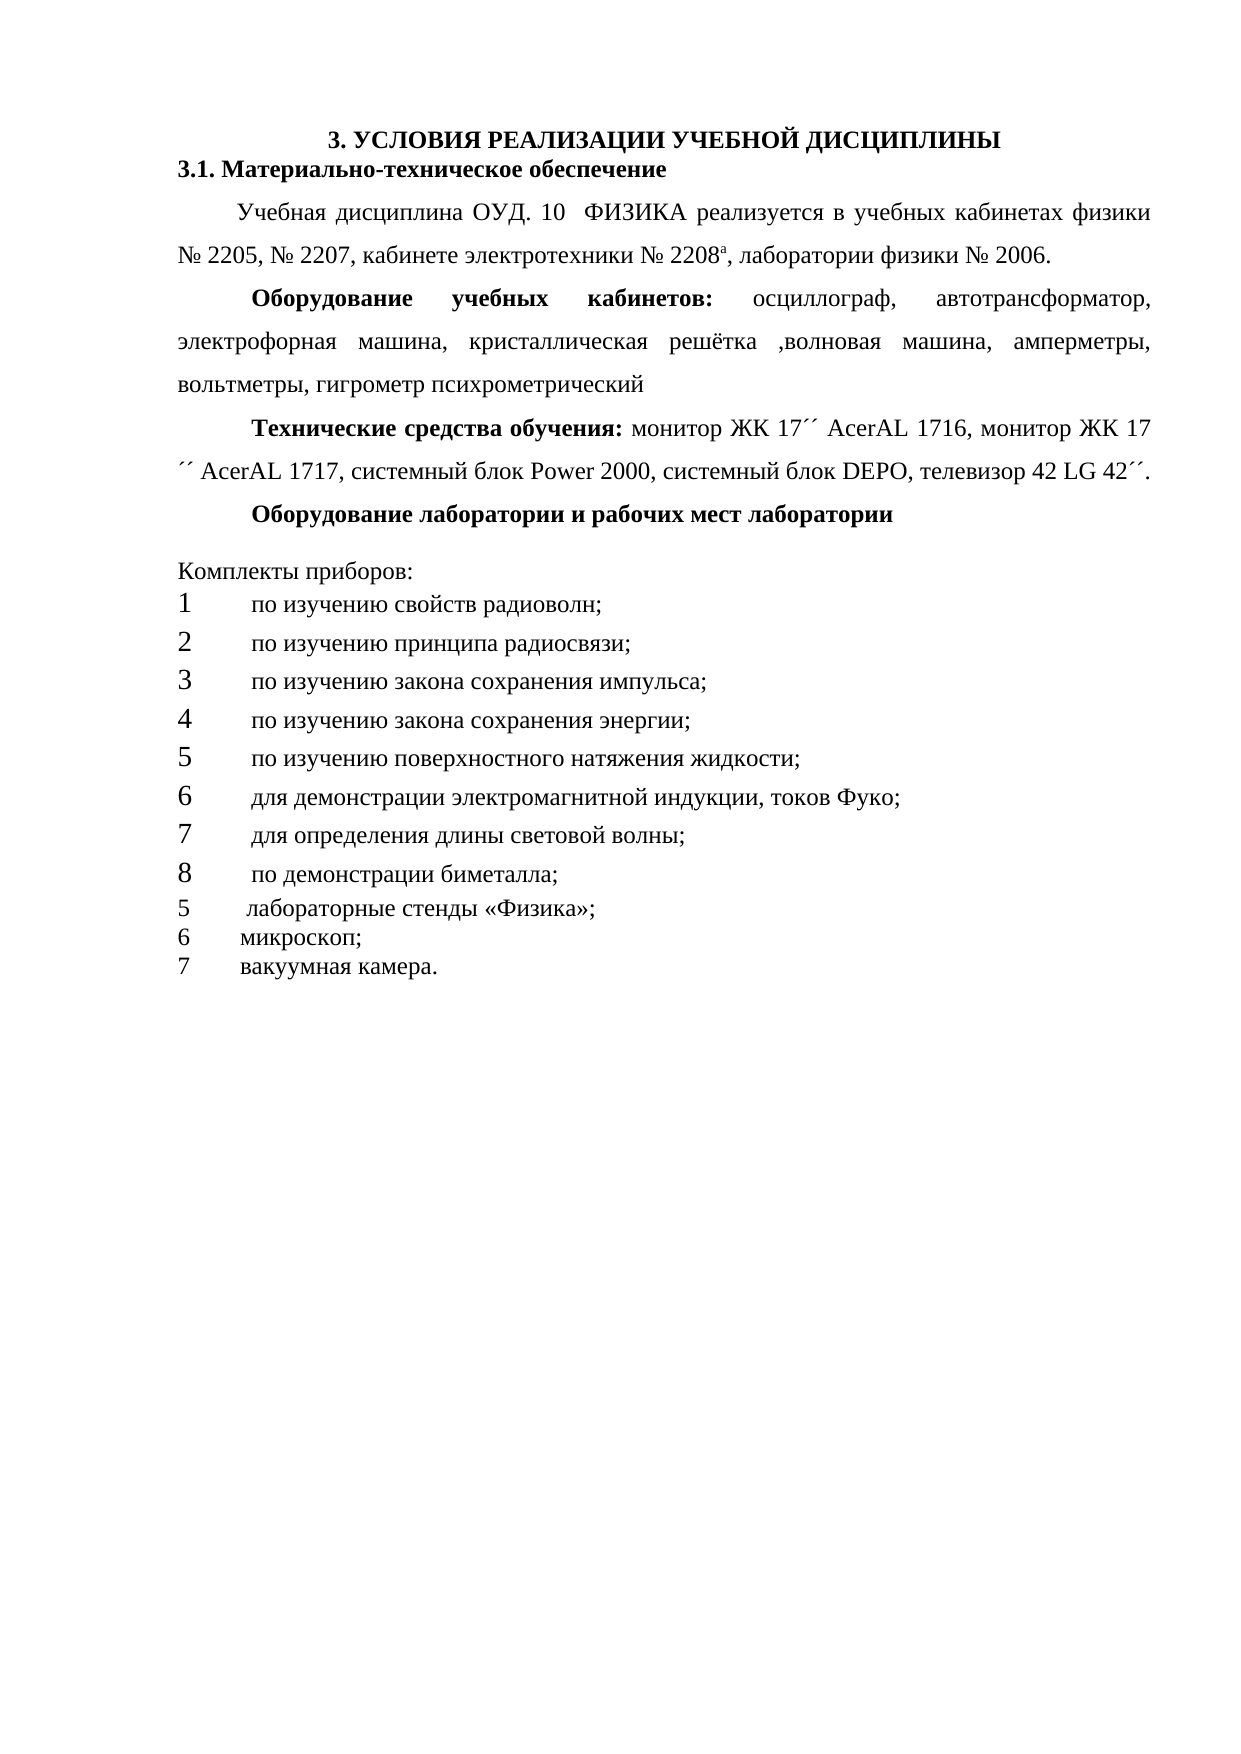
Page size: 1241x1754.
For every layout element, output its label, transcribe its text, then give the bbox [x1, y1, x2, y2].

text 3.1. Материально-техническое обеспечение [177, 154, 1152, 183]
list 6 микроскоп; [177, 922, 1152, 951]
text Оборудование учебных кабинетов: осциллограф, автотрансформатор, электрофорная машина, кристаллическая решётка ,волновая машина, амперметры, вольтметры, гигрометр психрометрический [177, 283, 1152, 398]
text Учебная дисциплина ОУД. 10 ФИЗИКА реализуется в учебных кабинетах физики № 2205, № 2207, кабинете электротехники № 2208а, лаборатории физики № 2006. [177, 197, 1152, 269]
list по изучению поверхностного натяжения жидкости; [177, 739, 1152, 773]
text Оборудование лаборатории и рабочих мест лаборатории [177, 499, 1152, 528]
list 5 лабораторные стенды «Физика»; [177, 893, 1152, 922]
list для демонстрации электромагнитной индукции, токов Фуко; [177, 778, 1152, 811]
text Комплекты приборов: [177, 556, 1152, 585]
list по демонстрации биметалла; [177, 855, 1152, 888]
list 7 вакуумная камера. [177, 951, 1152, 980]
list для определения длины световой волны; [177, 816, 1152, 850]
list по изучению закона сохранения импульса; [177, 662, 1152, 696]
list по изучению принципа радиосвязи; [177, 624, 1152, 657]
text 3. УСЛОВИЯ РЕАЛИЗАЦИИ УЧЕБНОЙ ДИСЦИПЛИНЫ [177, 125, 1152, 154]
text Технические средства обучения: монитор ЖК 17´´ AcerAL 1716, монитор ЖК 17´´ AcerAL 1717, системный блок Power 2000, системный блок DEPO, телевизор 42 LG 42´´. [177, 413, 1152, 484]
list по изучению закона сохранения энергии; [177, 701, 1152, 734]
list по изучению свойств радиоволн; [177, 585, 1152, 619]
